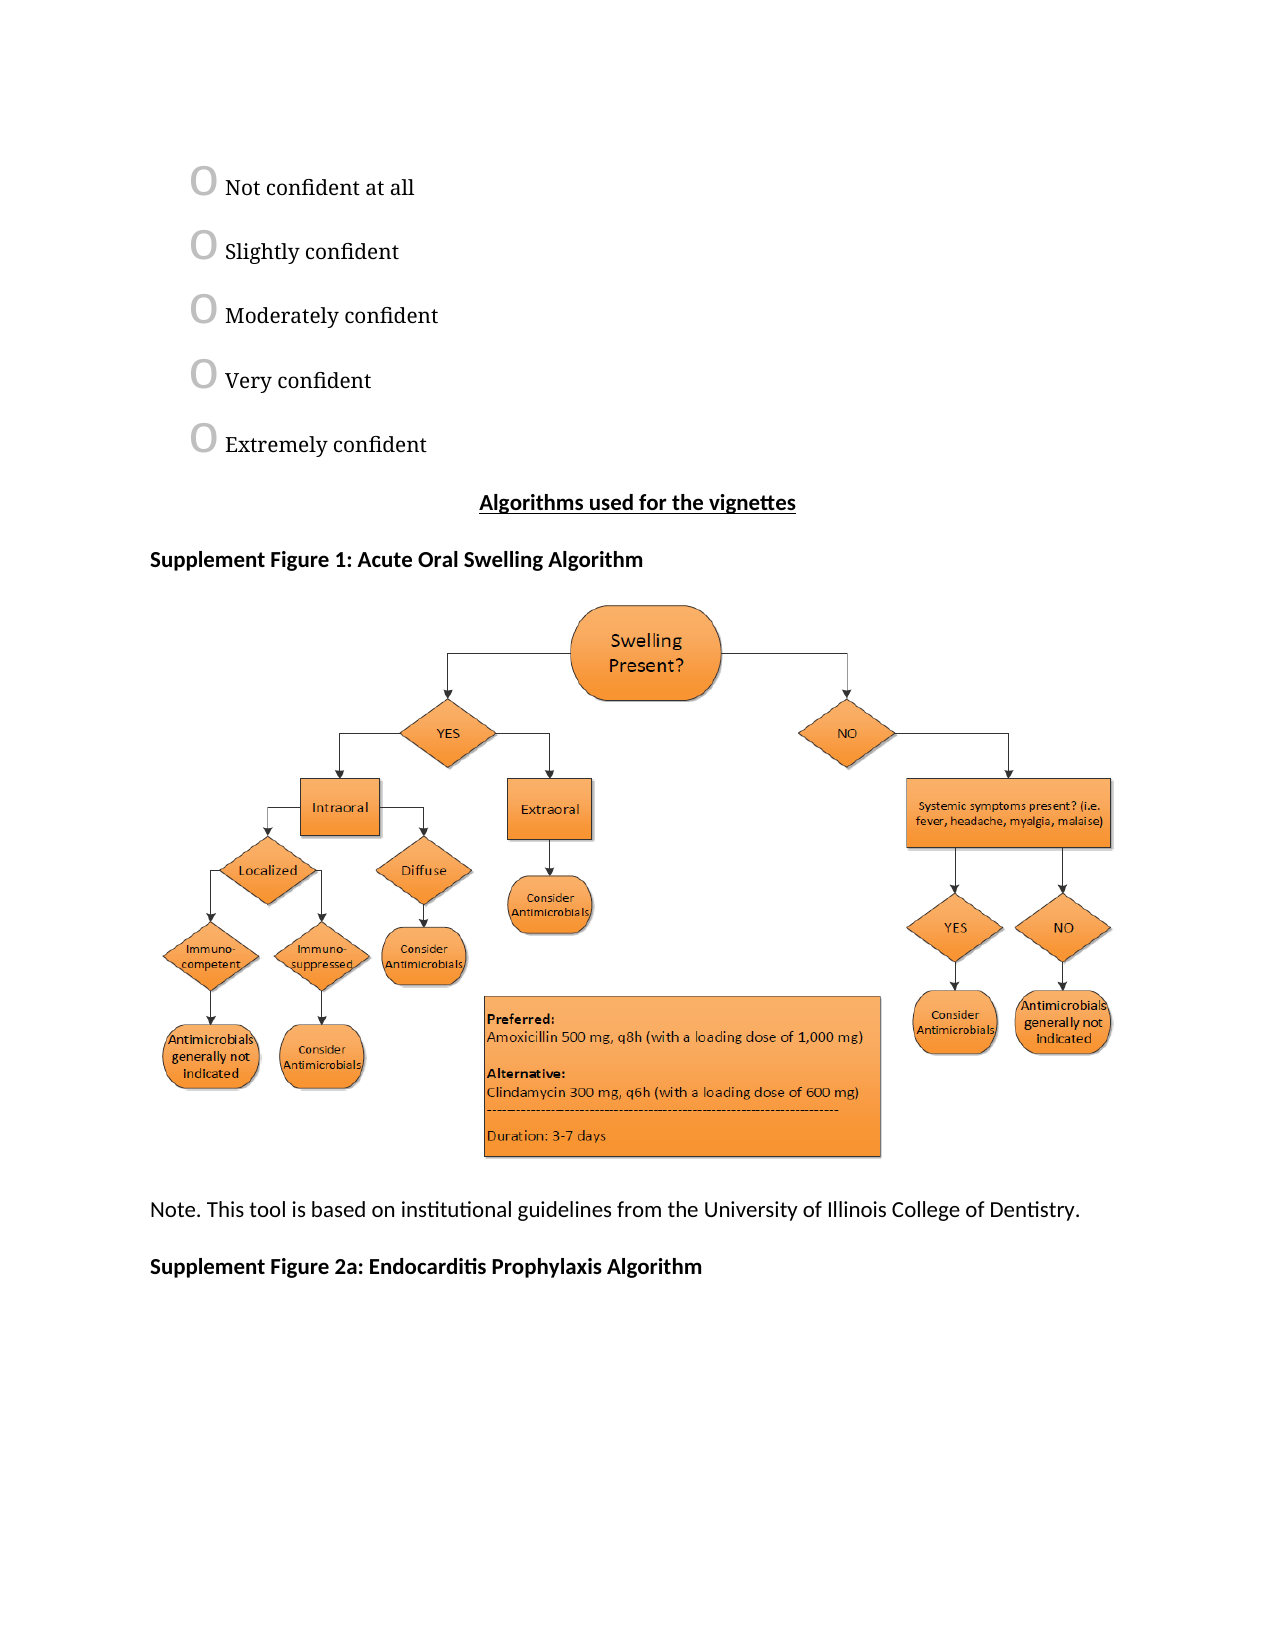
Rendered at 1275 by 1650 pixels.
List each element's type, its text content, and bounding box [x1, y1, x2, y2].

text Note. This tool is based on institutional guidelines from the University of Illinois College of Dentistry. [150, 1167, 1125, 1223]
list Slightly confident [187, 214, 1125, 276]
text Supplement Figure 2a: Endocarditis Prophylaxis Algorithm [150, 1252, 1125, 1280]
list Extremely confident [187, 407, 1125, 469]
list Moderately confident [187, 279, 1125, 340]
list Not confident at all [187, 150, 1125, 211]
list Very confident [187, 343, 1125, 404]
text Supplement Figure 1: Acute Oral Swelling Algorithm [150, 546, 1125, 574]
text Algorithms used for the vignettes [150, 488, 1125, 517]
